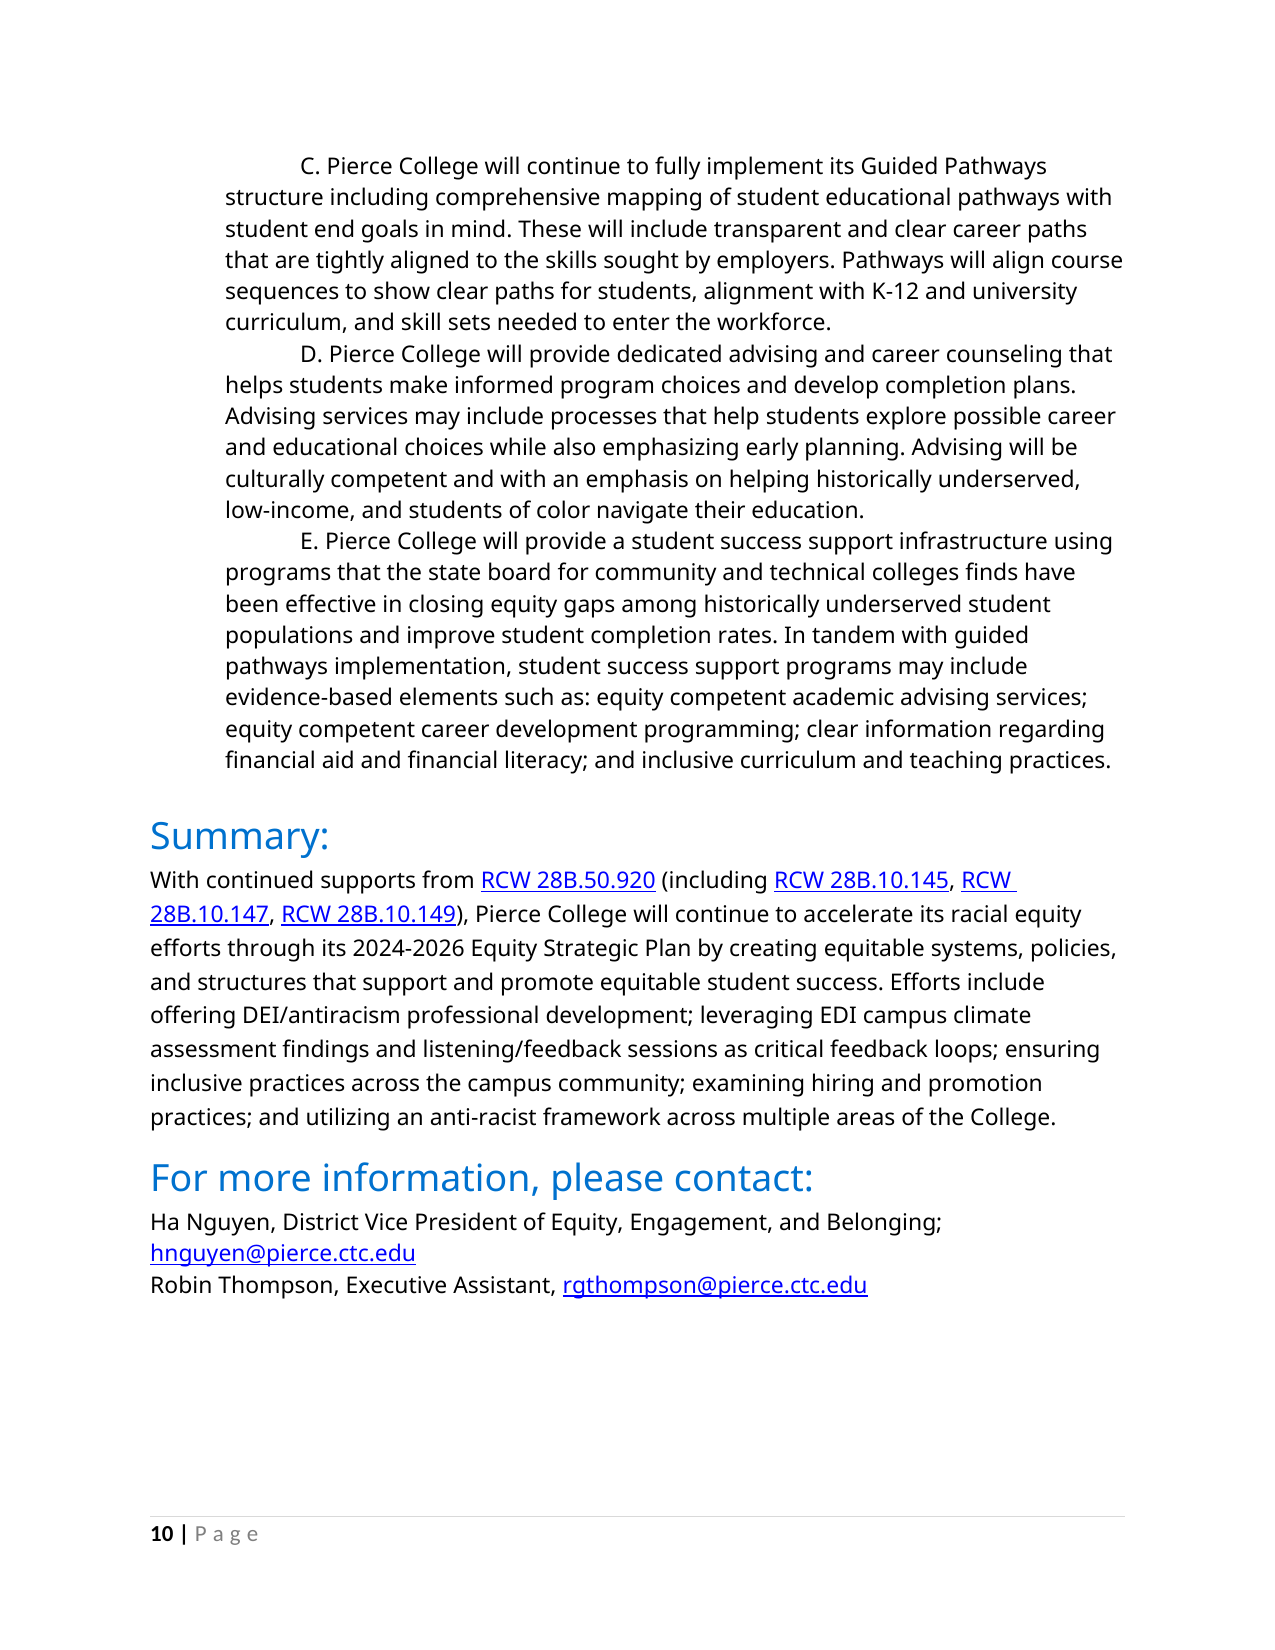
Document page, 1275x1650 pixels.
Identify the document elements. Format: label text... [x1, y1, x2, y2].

text Robin Thompson, Executive Assistant, rgthompson@pierce.ctc.edu [150, 1269, 1125, 1300]
text Ha Nguyen, District Vice President of Equity, Engagement, and Belonging; hnguyen@pierce.ctc.edu [150, 1206, 1125, 1269]
list D. Pierce College will provide dedicated advising and career counseling that helps students make informed program choices and develop completion plans. Advising services may include processes that help students explore possible career and educational choices while also emphasizing early planning. Advising will be culturally competent and with an emphasis on helping historically underserved, low-income, and students of color navigate their education. [225, 337, 1125, 525]
text With continued supports from RCW 28B.50.920 (including RCW 28B.10.145, RCW 28B.10.147, RCW 28B.10.149), Pierce College will continue to accelerate its racial equity efforts through its 2024-2026 Equity Strategic Plan by creating equitable systems, policies, and structures that support and promote equitable student success. Efforts include offering DEI/antiracism professional development; leveraging EDI campus climate assessment findings and listening/feedback sessions as critical feedback loops; ensuring inclusive practices across the campus community; examining hiring and promotion practices; and utilizing an anti-racist framework across multiple areas of the College. [150, 864, 1125, 1132]
list C. Pierce College will continue to fully implement its Guided Pathways structure including comprehensive mapping of student educational pathways with student end goals in mind. These will include transparent and clear career paths that are tightly aligned to the skills sought by employers. Pathways will align course sequences to show clear paths for students, alignment with K-12 and university curriculum, and skill sets needed to enter the workforce. [225, 150, 1125, 337]
subtitle Summary: [150, 809, 1125, 860]
list E. Pierce College will provide a student success support infrastructure using programs that the state board for community and technical colleges finds have been effective in closing equity gaps among historically underserved student populations and improve student completion rates. In tandem with guided pathways implementation, student success support programs may include evidence-based elements such as: equity competent academic advising services; equity competent career development programming; clear information regarding financial aid and financial literacy; and inclusive curriculum and teaching practices. [225, 525, 1125, 775]
subtitle For more information, please contact: [150, 1151, 1125, 1202]
